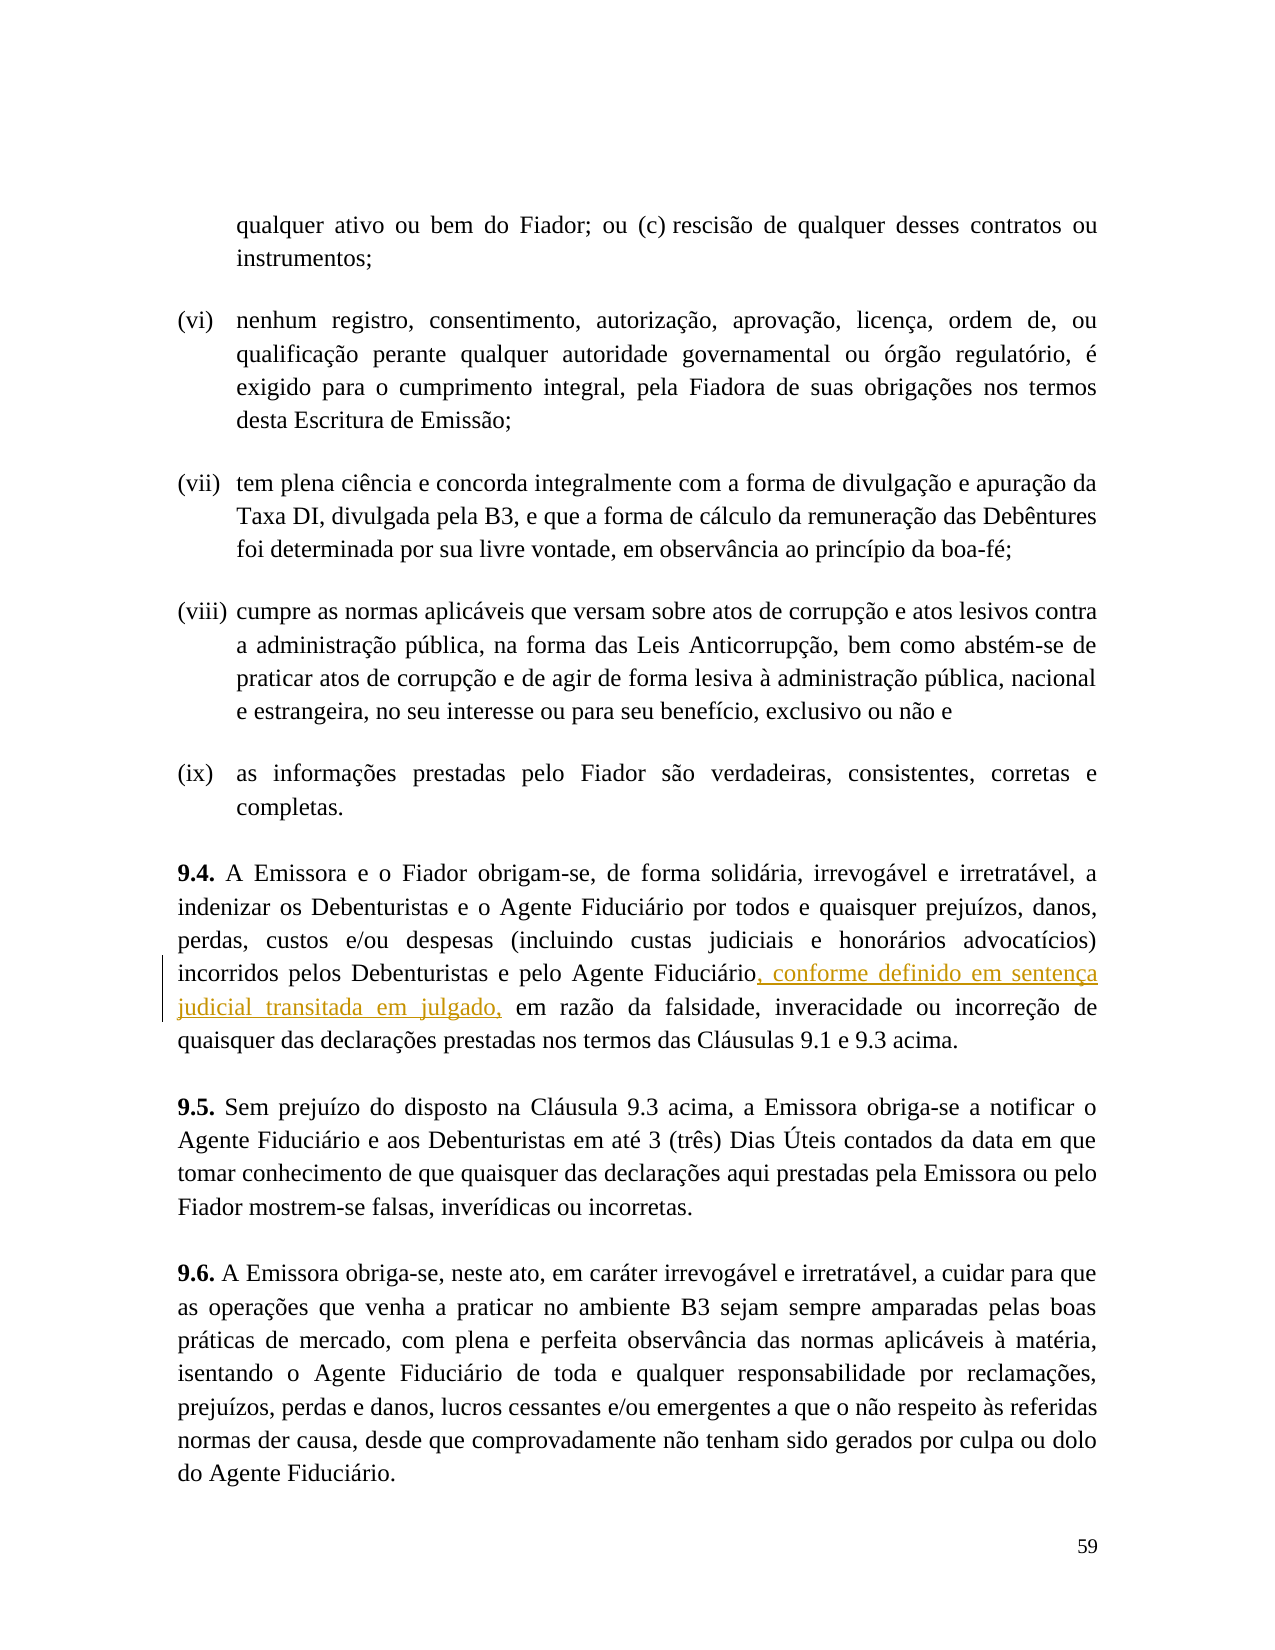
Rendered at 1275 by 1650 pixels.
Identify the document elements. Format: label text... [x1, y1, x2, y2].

text 9.5. Sem prejuízo do disposto na Cláusula 9.3 acima, a Emissora obriga-se a notificar o Agente Fiduciário e aos Debenturistas em até 3 (três) Dias Úteis contados da data em que tomar conhecimento de que quaisquer das declarações aqui prestadas pela Emissora ou pelo Fiador mostrem-se falsas, inverídicas ou incorretas. [177, 1088, 1098, 1222]
list tem plena ciência e concorda integralmente com a forma de divulgação e apuração da Taxa DI, divulgada pela B3, e que a forma de cálculo da remuneração das Debêntures foi determinada por sua livre vontade, em observância ao princípio da boa-fé; [177, 464, 1098, 564]
text 9.6. A Emissora obriga-se, neste ato, em caráter irrevogável e irretratável, a cuidar para que as operações que venha a praticar no ambiente B3 sejam sempre amparadas pelas boas práticas de mercado, com plena e perfeita observância das normas aplicáveis à matéria, isentando o Agente Fiduciário de toda e qualquer responsabilidade por reclamações, prejuízos, perdas e danos, lucros cessantes e/ou emergentes a que o não respeito às referidas normas der causa, desde que comprovadamente não tenham sido gerados por culpa ou dolo do Agente Fiduciário. [177, 1255, 1098, 1488]
list cumpre as normas aplicáveis que versam sobre atos de corrupção e atos lesivos contra a administração pública, na forma das Leis Anticorrupção, bem como abstém-se de praticar atos de corrupção e de agir de forma lesiva à administração pública, nacional e estrangeira, no seu interesse ou para seu benefício, exclusivo ou não e [177, 593, 1098, 726]
text 9.4. A Emissora e o Fiador obrigam-se, de forma solidária, irrevogável e irretratável, a indenizar os Debenturistas e o Agente Fiduciário por todos e quaisquer prejuízos, danos, perdas, custos e/ou despesas (incluindo custas judiciais e honorários advocatícios) incorridos pelos Debenturistas e pelo Agente Fiduciário em razão da falsidade, inveracidade ou incorreção de quaisquer das declarações prestadas nos termos das Cláusulas 9.1 e 9.3 acima. [177, 855, 1098, 1055]
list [177, 207, 1098, 273]
list nenhum registro, consentimento, autorização, aprovação, licença, ordem de, ou qualificação perante qualquer autoridade governamental ou órgão regulatório, é exigido para o cumprimento integral, pela Fiadora de suas obrigações nos termos desta Escritura de Emissão; [177, 302, 1098, 436]
list as informações prestadas pelo Fiador são verdadeiras, consistentes, corretas e completas. [177, 755, 1098, 822]
